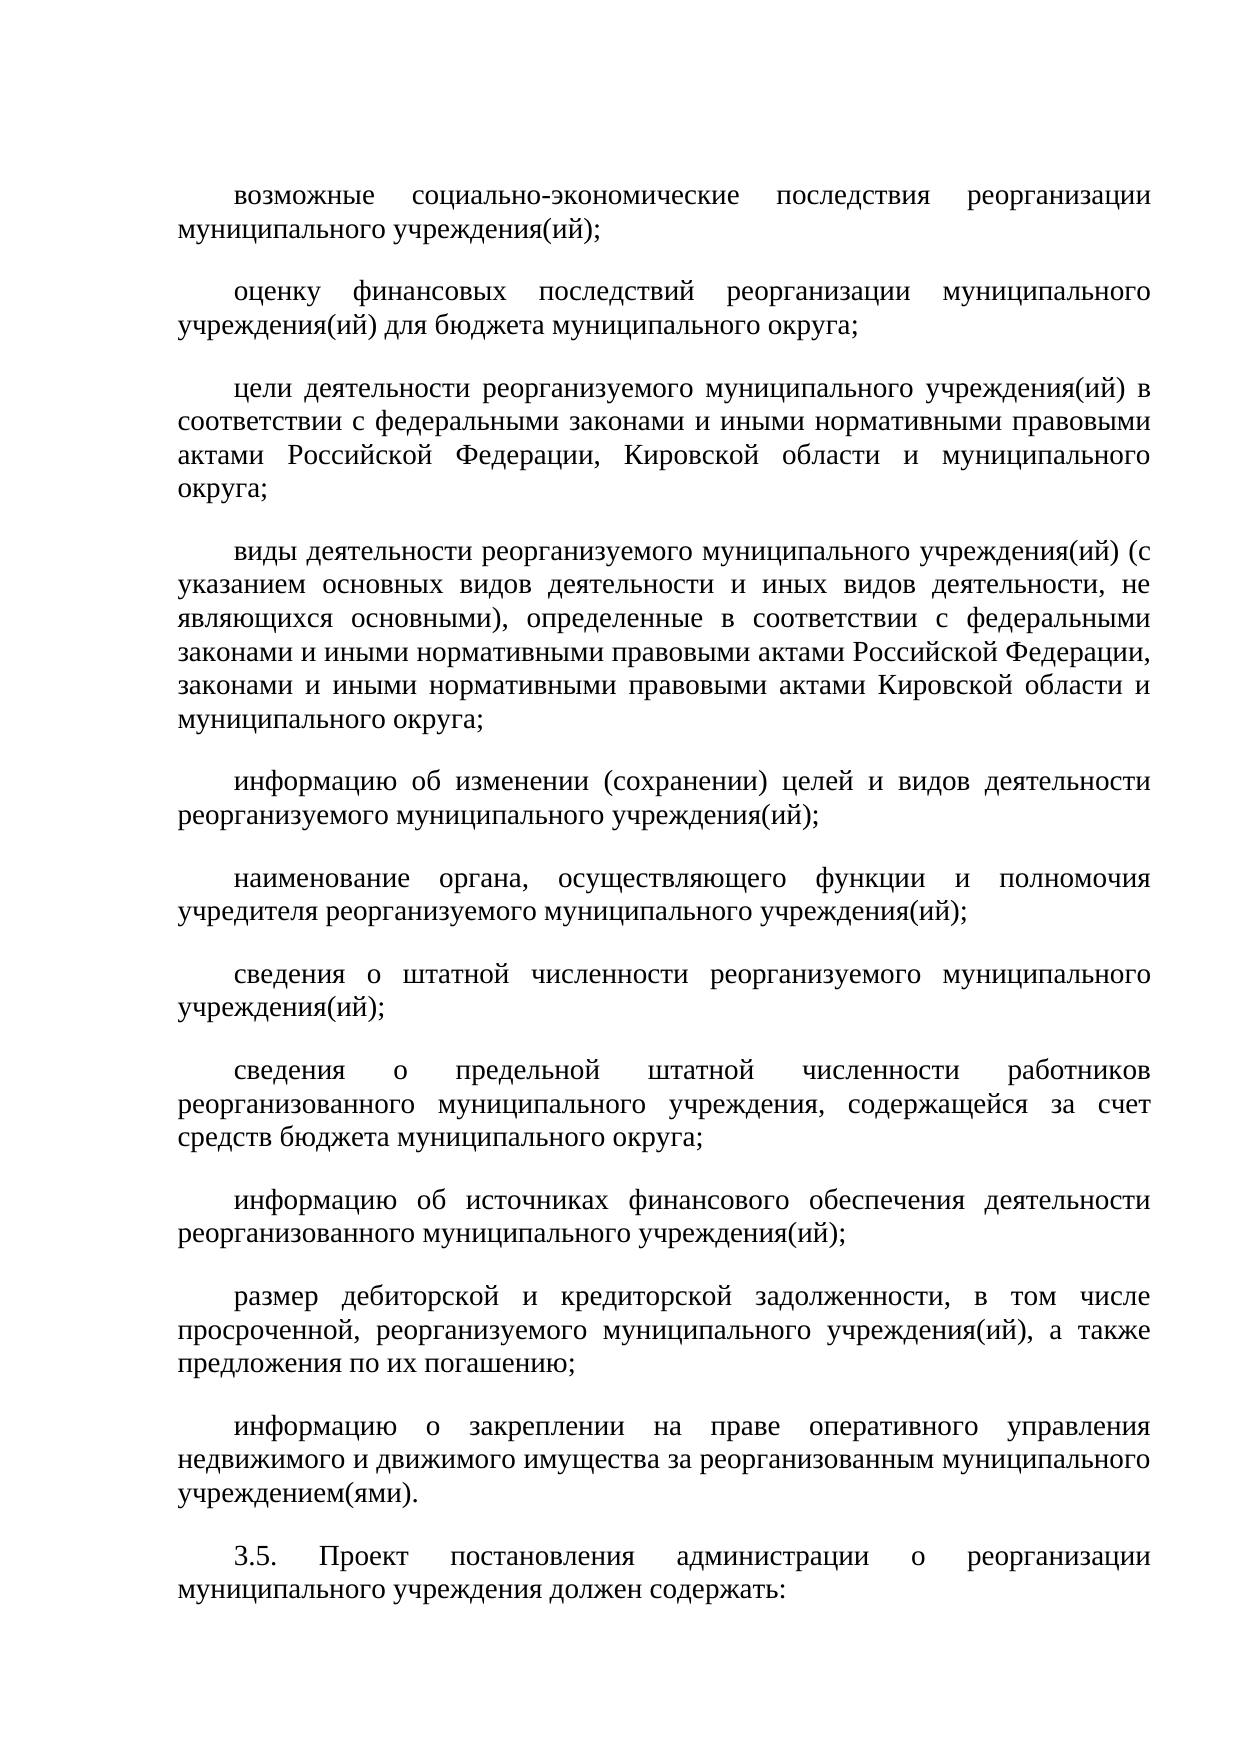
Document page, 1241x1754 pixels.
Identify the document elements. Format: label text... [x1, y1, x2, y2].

text информацию о закреплении на праве оперативного управления недвижимого и движимого имущества за реорганизованным муниципального учреждением(ями). [177, 1408, 1152, 1509]
text размер дебиторской и кредиторской задолженности, в том числе просроченной, реорганизуемого муниципального учреждения(ий), а также предложения по их погашению; [177, 1278, 1152, 1379]
text сведения о штатной численности реорганизуемого муниципального учреждения(ий); [177, 956, 1152, 1023]
text информацию об изменении (сохранении) целей и видов деятельности реорганизуемого муниципального учреждения(ий); [177, 763, 1152, 831]
text цели деятельности реорганизуемого муниципального учреждения(ий) в соответствии с федеральными законами и иными нормативными правовыми актами Российской Федерации, Кировской области и муниципального округа; [177, 370, 1152, 504]
text информацию об источниках финансового обеспечения деятельности реорганизованного муниципального учреждения(ий); [177, 1182, 1152, 1249]
text возможные социально-экономические последствия реорганизации муниципального учреждения(ий); [177, 177, 1152, 244]
text наименование органа, осуществляющего функции и полномочия учредителя реорганизуемого муниципального учреждения(ий); [177, 860, 1152, 927]
text виды деятельности реорганизуемого муниципального учреждения(ий) (с указанием основных видов деятельности и иных видов деятельности, не являющихся основными), определенные в соответствии с федеральными законами и иными нормативными правовыми актами Российской Федерации, законами и иными нормативными правовыми актами Кировской области и муниципального округа; [177, 533, 1152, 734]
text оценку финансовых последствий реорганизации муниципального учреждения(ий) для бюджета муниципального округа; [177, 273, 1152, 341]
text 3.5. Проект постановления администрации о реорганизации муниципального учреждения должен содержать: [177, 1538, 1152, 1605]
text сведения о предельной штатной численности работников реорганизованного муниципального учреждения, содержащейся за счет средств бюджета муниципального округа; [177, 1052, 1152, 1153]
